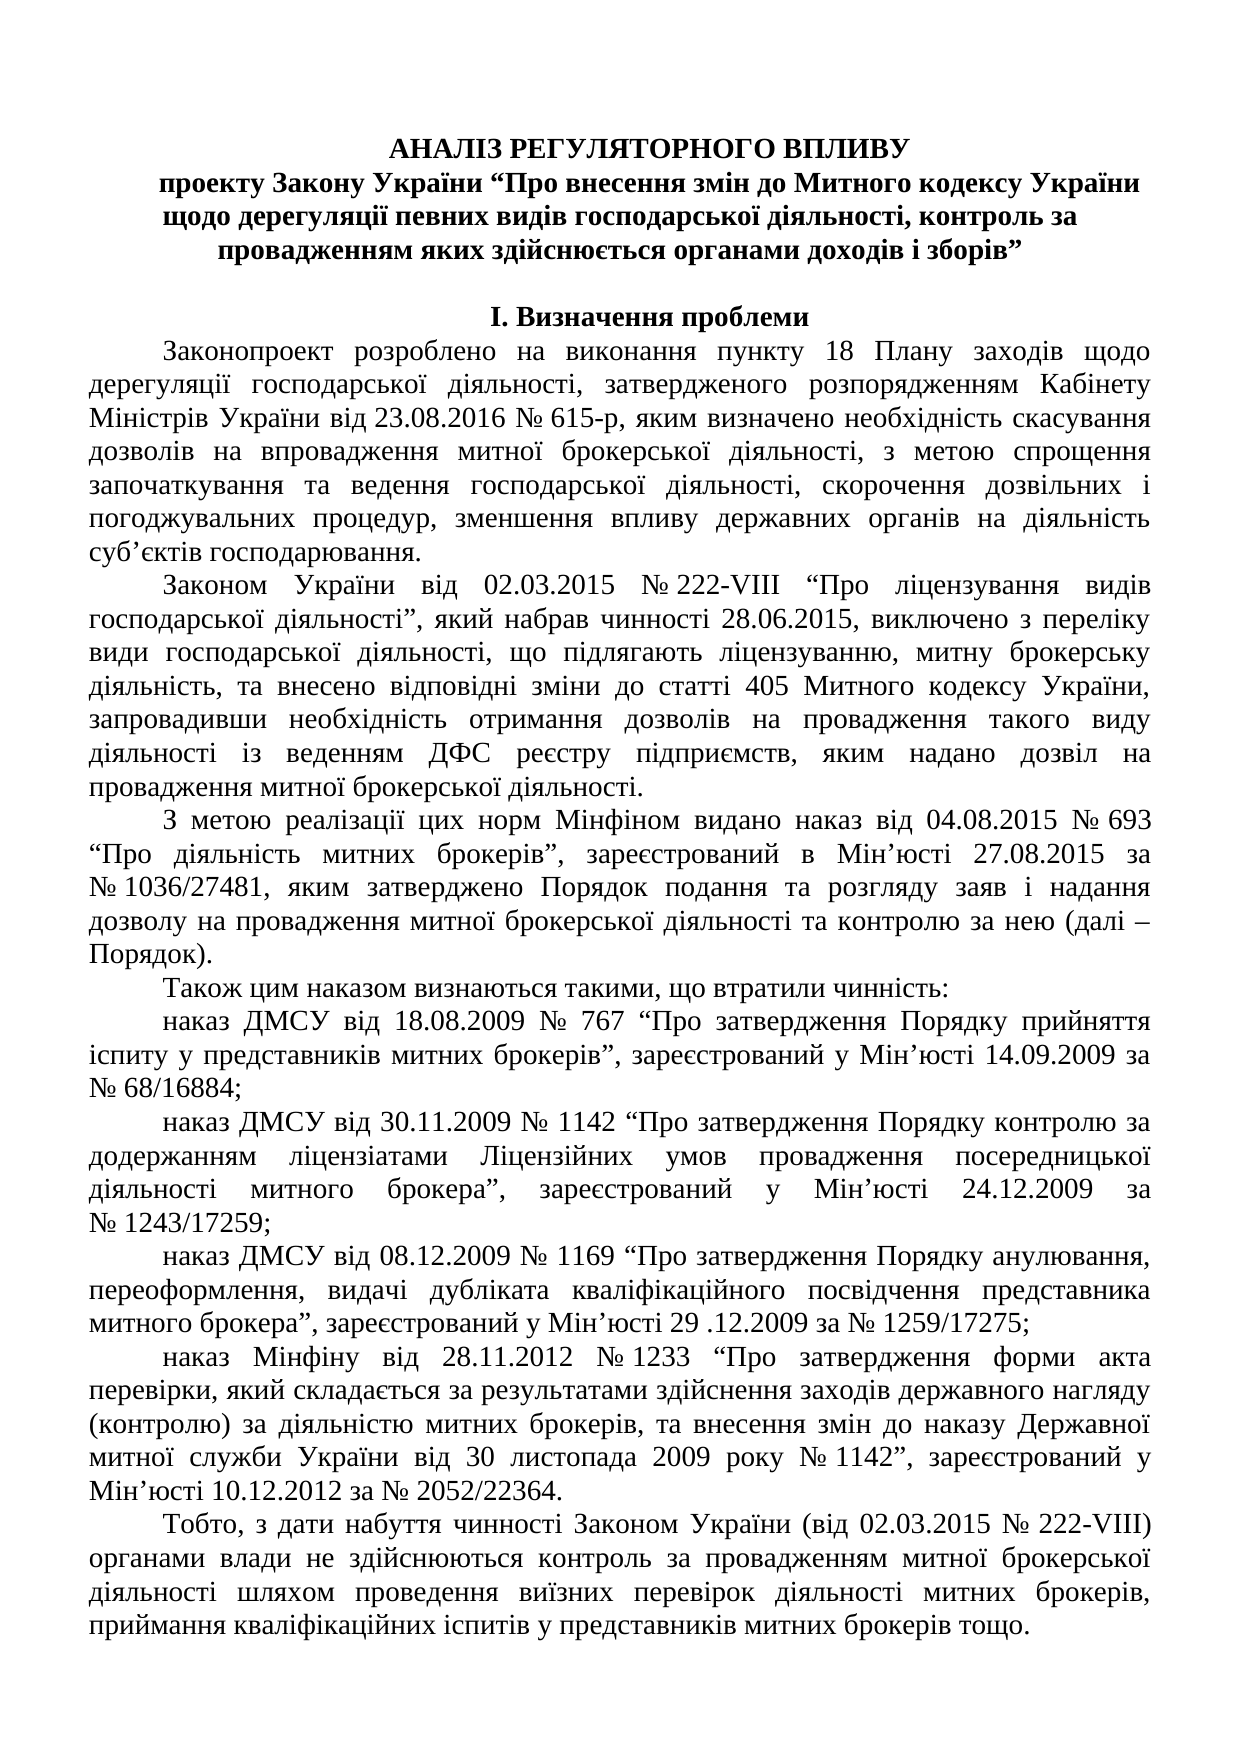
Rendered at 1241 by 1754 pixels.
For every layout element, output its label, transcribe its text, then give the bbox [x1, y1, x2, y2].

text проекту Закону України “Про внесення змін до Митного кодексу України щодо дерегуляції певних видів господарської діяльності, контроль за провадженням яких здійснюється органами доходів і зборів” [89, 165, 1152, 266]
text Законом України від 02.03.2015 № 222-VIII “Про ліцензування видів господарської діяльності”, який набрав чинності 28.06.2015, виключено з переліку види господарської діяльності, що підлягають ліцензуванню, митну брокерську діяльність, та внесено відповідні зміни до статті 405 Митного кодексу України, запровадивши необхідність отримання дозволів на провадження такого виду діяльності із веденням ДФС реєстру підприємств, яким надано дозвіл на провадження митної брокерської діяльності. [89, 567, 1152, 802]
text наказ Мінфіну від 28.11.2012 № 1233 “Про затвердження форми акта перевірки, який складається за результатами здійснення заходів державного нагляду (контролю) за діяльністю митних брокерів, та внесення змін до наказу Державної митної служби України від 30 листопада 2009 року № 1142”, зареєстрований у Мін’юсті 10.12.2012 за № 2052/22364. [89, 1339, 1152, 1507]
text Законопроект розроблено на виконання пункту 18 Плану заходів щодо дерегуляції господарської діяльності, затвердженого розпорядженням Кабінету Міністрів України від 23.08.2016 № 615-р, яким визначено необхідність скасування дозволів на впровадження митної брокерської діяльності, з метою спрощення започаткування та ведення господарської діяльності, скорочення дозвільних і погоджувальних процедур, зменшення впливу державних органів на діяльність суб’єктів господарювання. [89, 333, 1152, 567]
text Також цим наказом визнаються такими, що втратили чинність: [89, 970, 1152, 1003]
subtitle АНАЛІЗ РЕГУЛЯТОРНОГО ВПЛИВУ [89, 131, 1152, 165]
text наказ ДМСУ від 18.08.2009 № 767 “Про затвердження Порядку прийняття іспиту у представників митних брокерів”, зареєстрований у Мін’юсті 14.09.2009 за № 68/16884; [89, 1003, 1152, 1104]
text наказ ДМСУ від 30.11.2009 № 1142 “Про затвердження Порядку контролю за додержанням ліцензіатами Ліцензійних умов провадження посередницької діяльності митного брокера”, зареєстрований у Мін’юсті 24.12.2009 за № 1243/17259; [89, 1104, 1152, 1238]
text наказ ДМСУ від 08.12.2009 № 1169 “Про затвердження Порядку анулювання, переоформлення, видачі дубліката кваліфікаційного посвідчення представника митного брокера”, зареєстрований у Мін’юсті 29 .12.2009 за № 1259/17275; [89, 1238, 1152, 1339]
text З метою реалізації цих норм Мінфіном видано наказ від 04.08.2015 № 693 “Про діяльність митних брокерів”, зареєстрований в Мін’юсті 27.08.2015 за № 1036/27481, яким затверджено Порядок подання та розгляду заяв і надання дозволу на провадження митної брокерської діяльності та контролю за нею (далі – Порядок). [89, 802, 1152, 970]
subtitle І. Визначення проблеми [89, 299, 1152, 333]
text Тобто, з дати набуття чинності Законом України (від 02.03.2015 № 222-VIII) органами влади не здійснюються контроль за провадженням митної брокерської діяльності шляхом проведення виїзних перевірок діяльності митних брокерів, приймання кваліфікаційних іспитів у представників митних брокерів тощо. [89, 1507, 1152, 1641]
